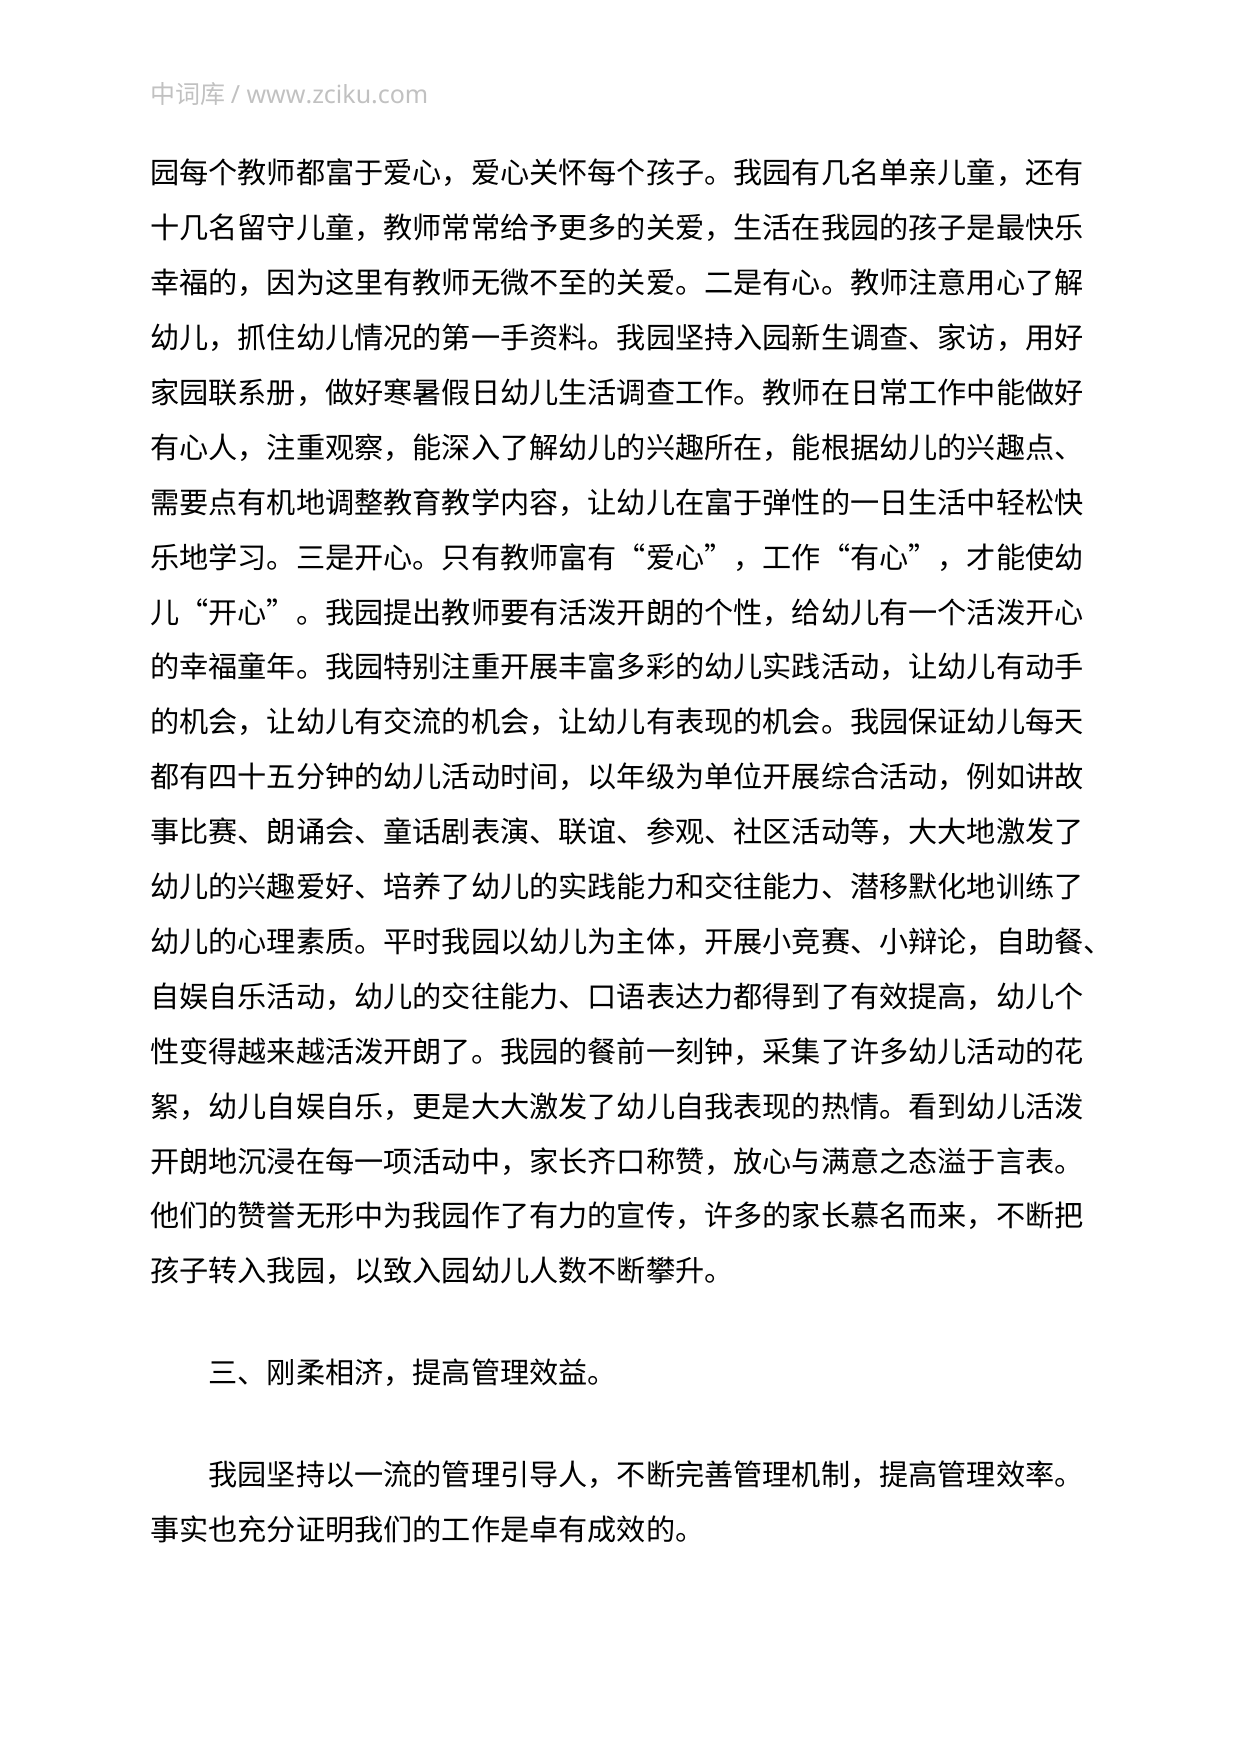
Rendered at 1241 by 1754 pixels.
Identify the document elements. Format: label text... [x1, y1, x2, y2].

text 我园坚持以一流的管理引导人，不断完善管理机制，提高管理效率。事实也充分证明我们的工作是卓有成效的。 [150, 1451, 1090, 1549]
text 三、刚柔相济，提高管理效益。 [150, 1350, 1090, 1392]
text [150, 150, 1090, 1290]
